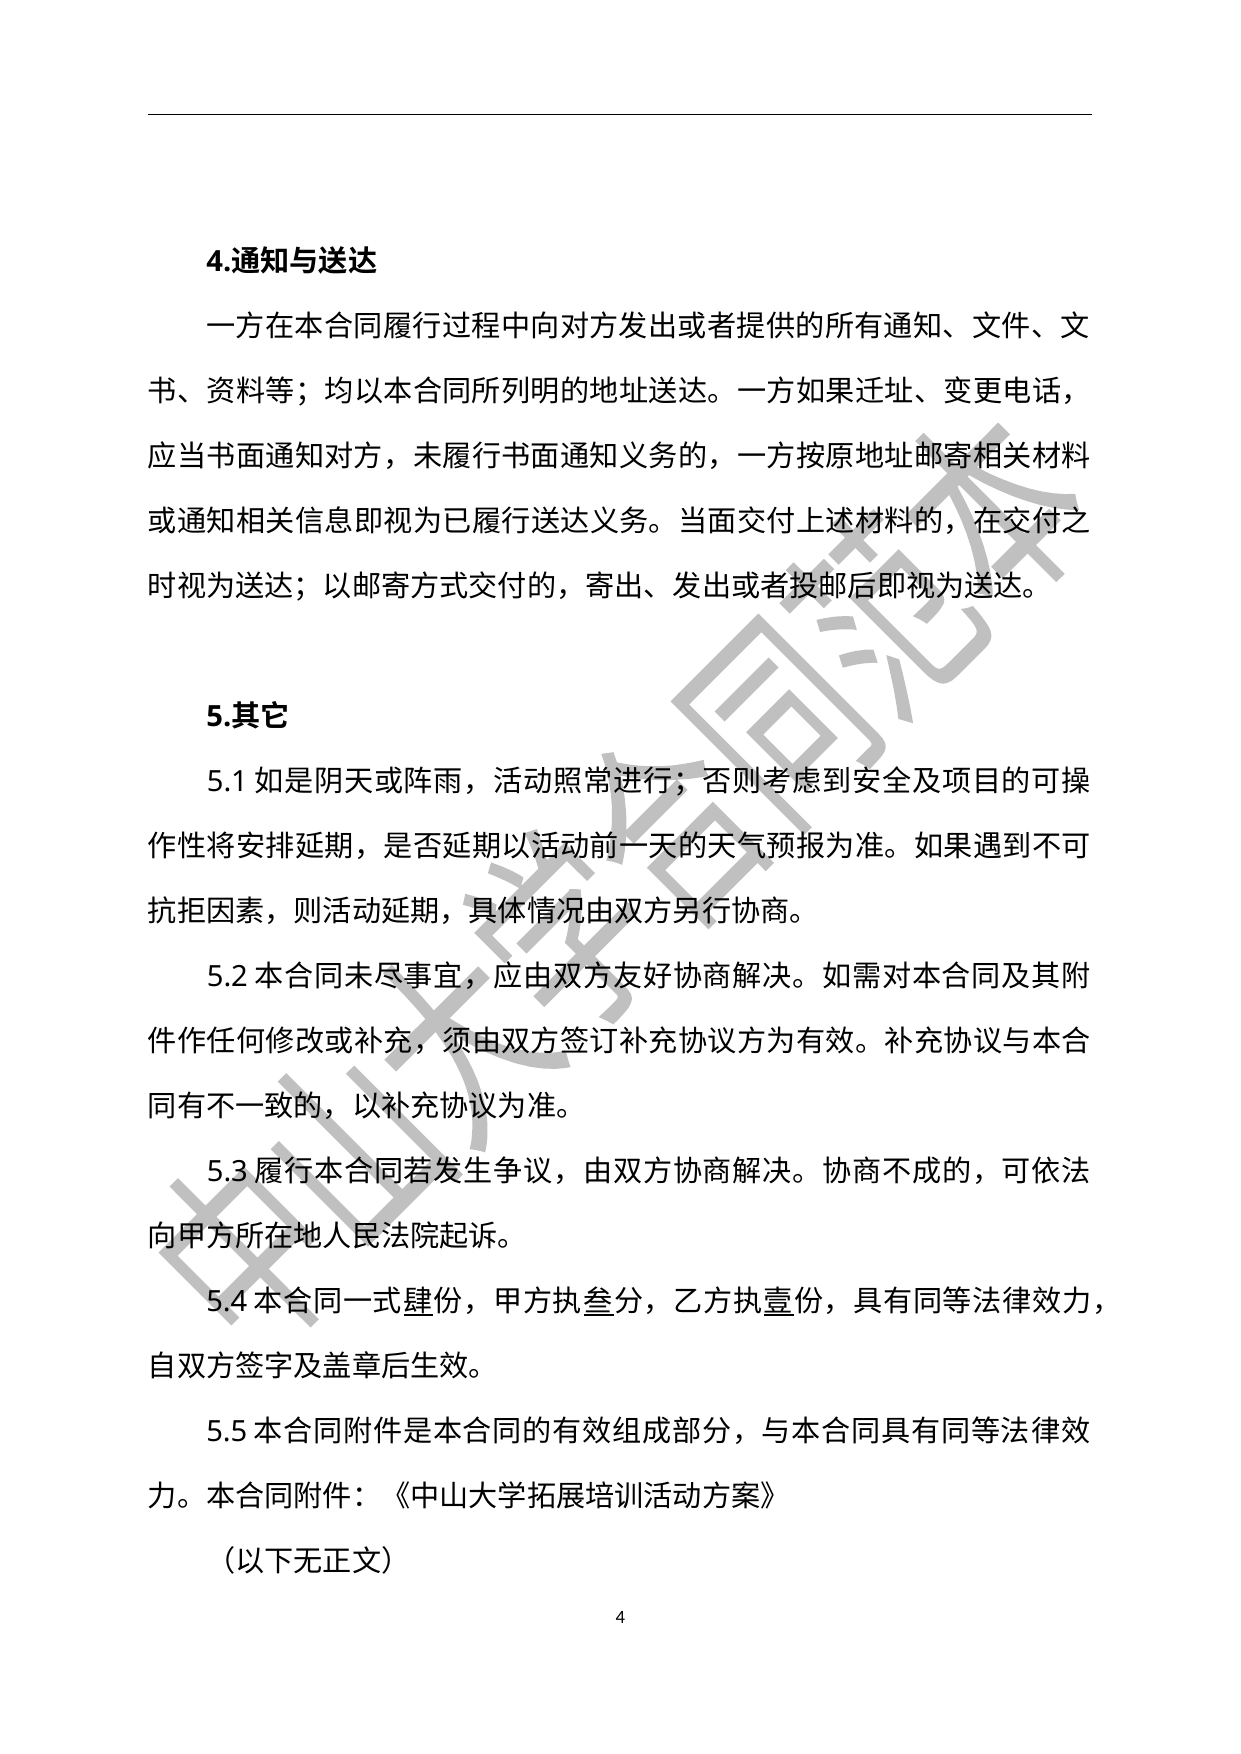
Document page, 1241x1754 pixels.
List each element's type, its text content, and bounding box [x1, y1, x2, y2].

text 5.3履行本合同若发生争议，由双方协商解决。协商不成的，可依法向甲方所在地人民法院起诉。 [148, 1136, 1092, 1266]
text 4.通知与送达 [148, 226, 1092, 291]
text 5.5本合同附件是本合同的有效组成部分，与本合同具有同等法律效力。本合同附件：《中山大学拓展培训活动方案》 [148, 1396, 1092, 1526]
text （以下无正文） [148, 1526, 1092, 1591]
text 5.4本合同一式份，甲方执分，乙方执份，具有同等法律效力，自双方签字及盖章后生效。 [148, 1266, 1092, 1396]
text 一方在本合同履行过程中向对方发出或者提供的所有通知、文件、文书、资料等；均以本合同所列明的地址送达。一方如果迁址、变更电话，应当书面通知对方，未履行书面通知义务的，一方按原地址邮寄相关材料或通知相关信息即视为已履行送达义务。当面交付上述材料的，在交付之时视为送达；以邮寄方式交付的，寄出、发出或者投邮后即视为送达。 [148, 291, 1092, 616]
text 5.其它 [148, 681, 1092, 746]
text 5.1如是阴天或阵雨，活动照常进行；否则考虑到安全及项目的可操作性将安排延期，是否延期以活动前一天的天气预报为准。如果遇到不可抗拒因素，则活动延期，具体情况由双方另行协商。 [148, 746, 1092, 941]
text 5.2本合同未尽事宜，应由双方友好协商解决。如需对本合同及其附件作任何修改或补充，须由双方签订补充协议方为有效。补充协议与本合同有不一致的，以补充协议为准。 [148, 941, 1092, 1136]
